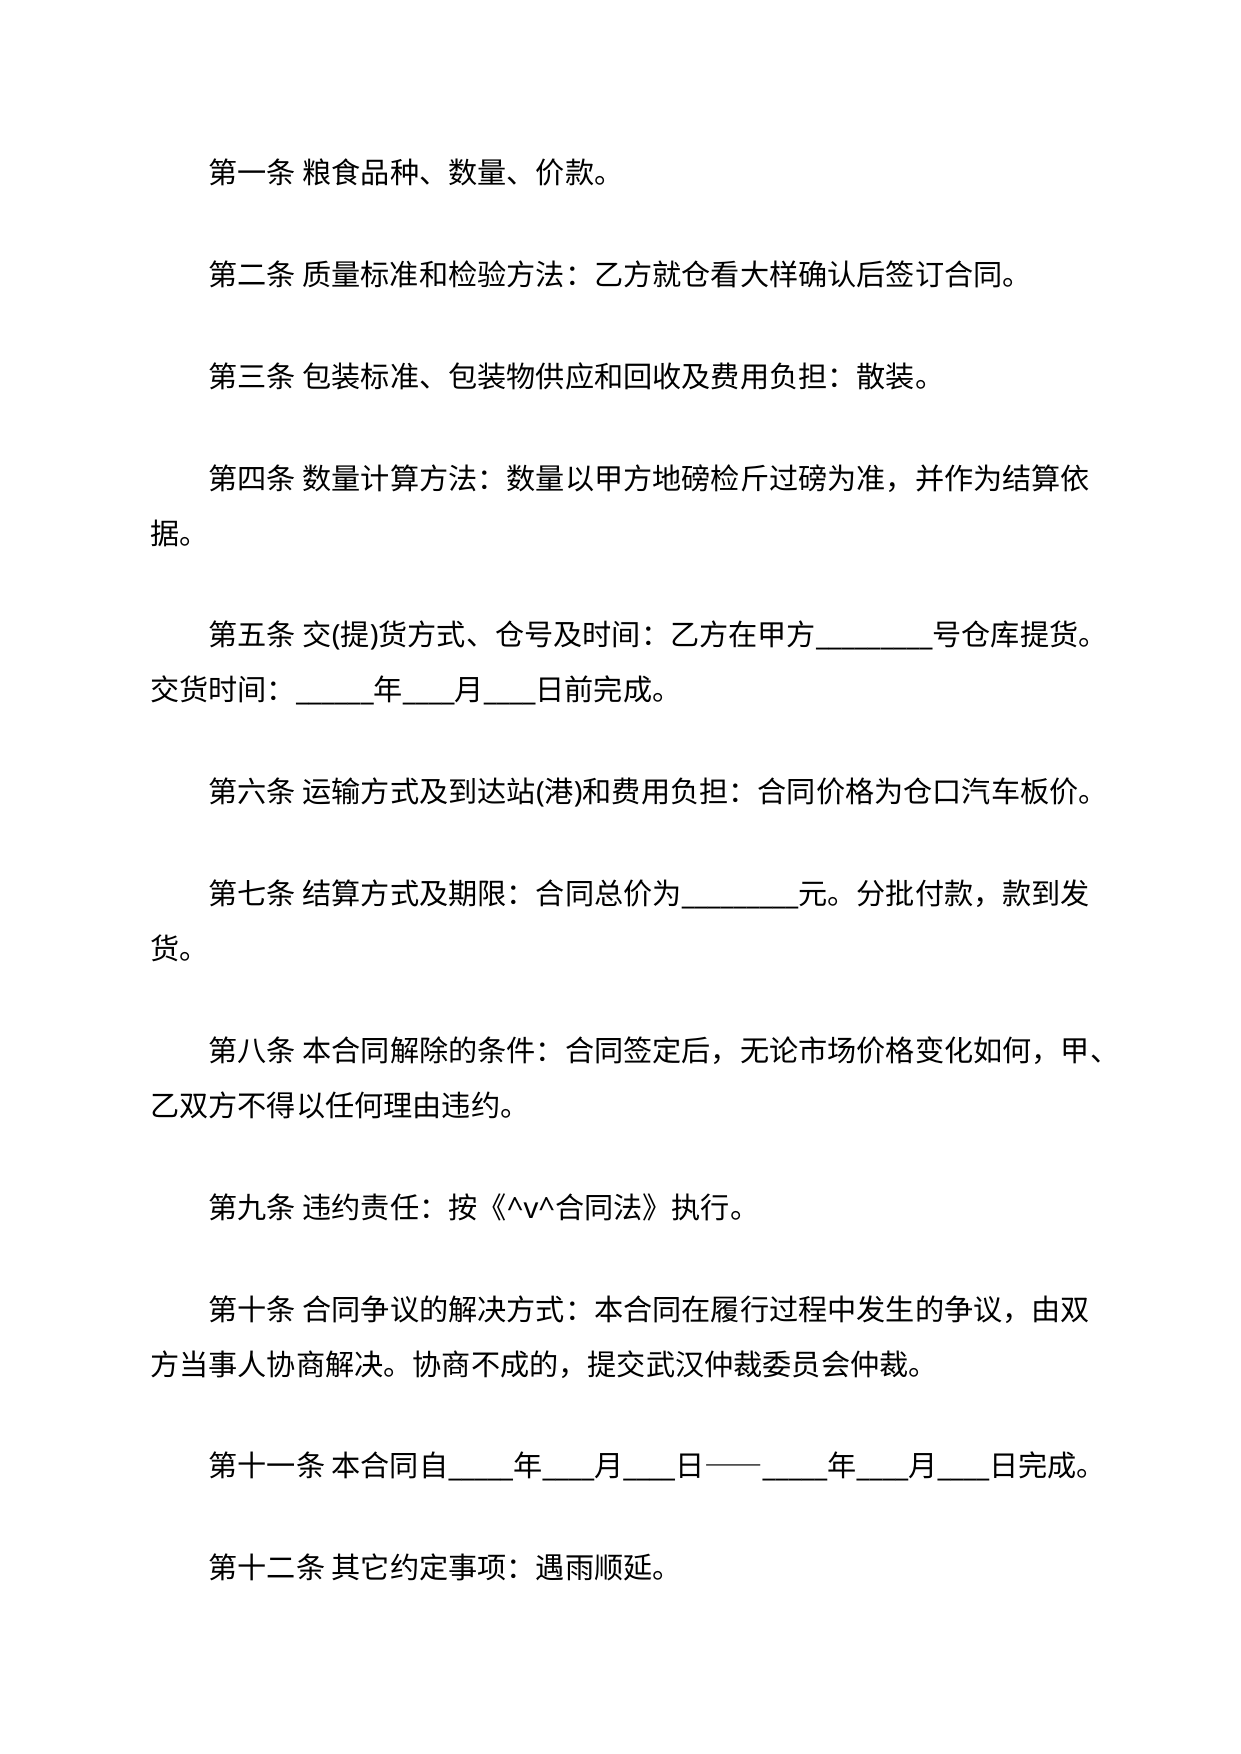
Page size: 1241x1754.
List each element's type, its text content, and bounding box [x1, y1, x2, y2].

text 第九条 违约责任：按《^v^合同法》执行。 [150, 1184, 1090, 1227]
text 第五条 交(提)货方式、仓号及时间：乙方在甲方_________号仓库提货。交货时间：______年____月____日前完成。 [150, 612, 1090, 709]
text 第三条 包装标准、包装物供应和回收及费用负担：散装。 [150, 353, 1090, 396]
text 第四条 数量计算方法：数量以甲方地磅检斤过磅为准，并作为结算依据。 [150, 455, 1090, 552]
text 第十条 合同争议的解决方式：本合同在履行过程中发生的争议，由双方当事人协商解决。协商不成的，提交武汉仲裁委员会仲裁。 [150, 1286, 1090, 1383]
text 第十二条 其它约定事项：遇雨顺延。 [150, 1545, 1090, 1587]
text 第一条 粮食品种、数量、价款。 [150, 150, 1090, 192]
text 第七条 结算方式及期限：合同总价为_________元。分批付款，款到发货。 [150, 871, 1090, 968]
text 第八条 本合同解除的条件：合同签定后，无论市场价格变化如何，甲、乙双方不得以任何理由违约。 [150, 1028, 1090, 1125]
text 第十一条 本合同自_____年____月____日——_____年____月____日完成。 [150, 1443, 1090, 1485]
text 第二条 质量标准和检验方法：乙方就仓看大样确认后签订合同。 [150, 252, 1090, 294]
text 第六条 运输方式及到达站(港)和费用负担：合同价格为仓口汽车板价。 [150, 769, 1090, 811]
